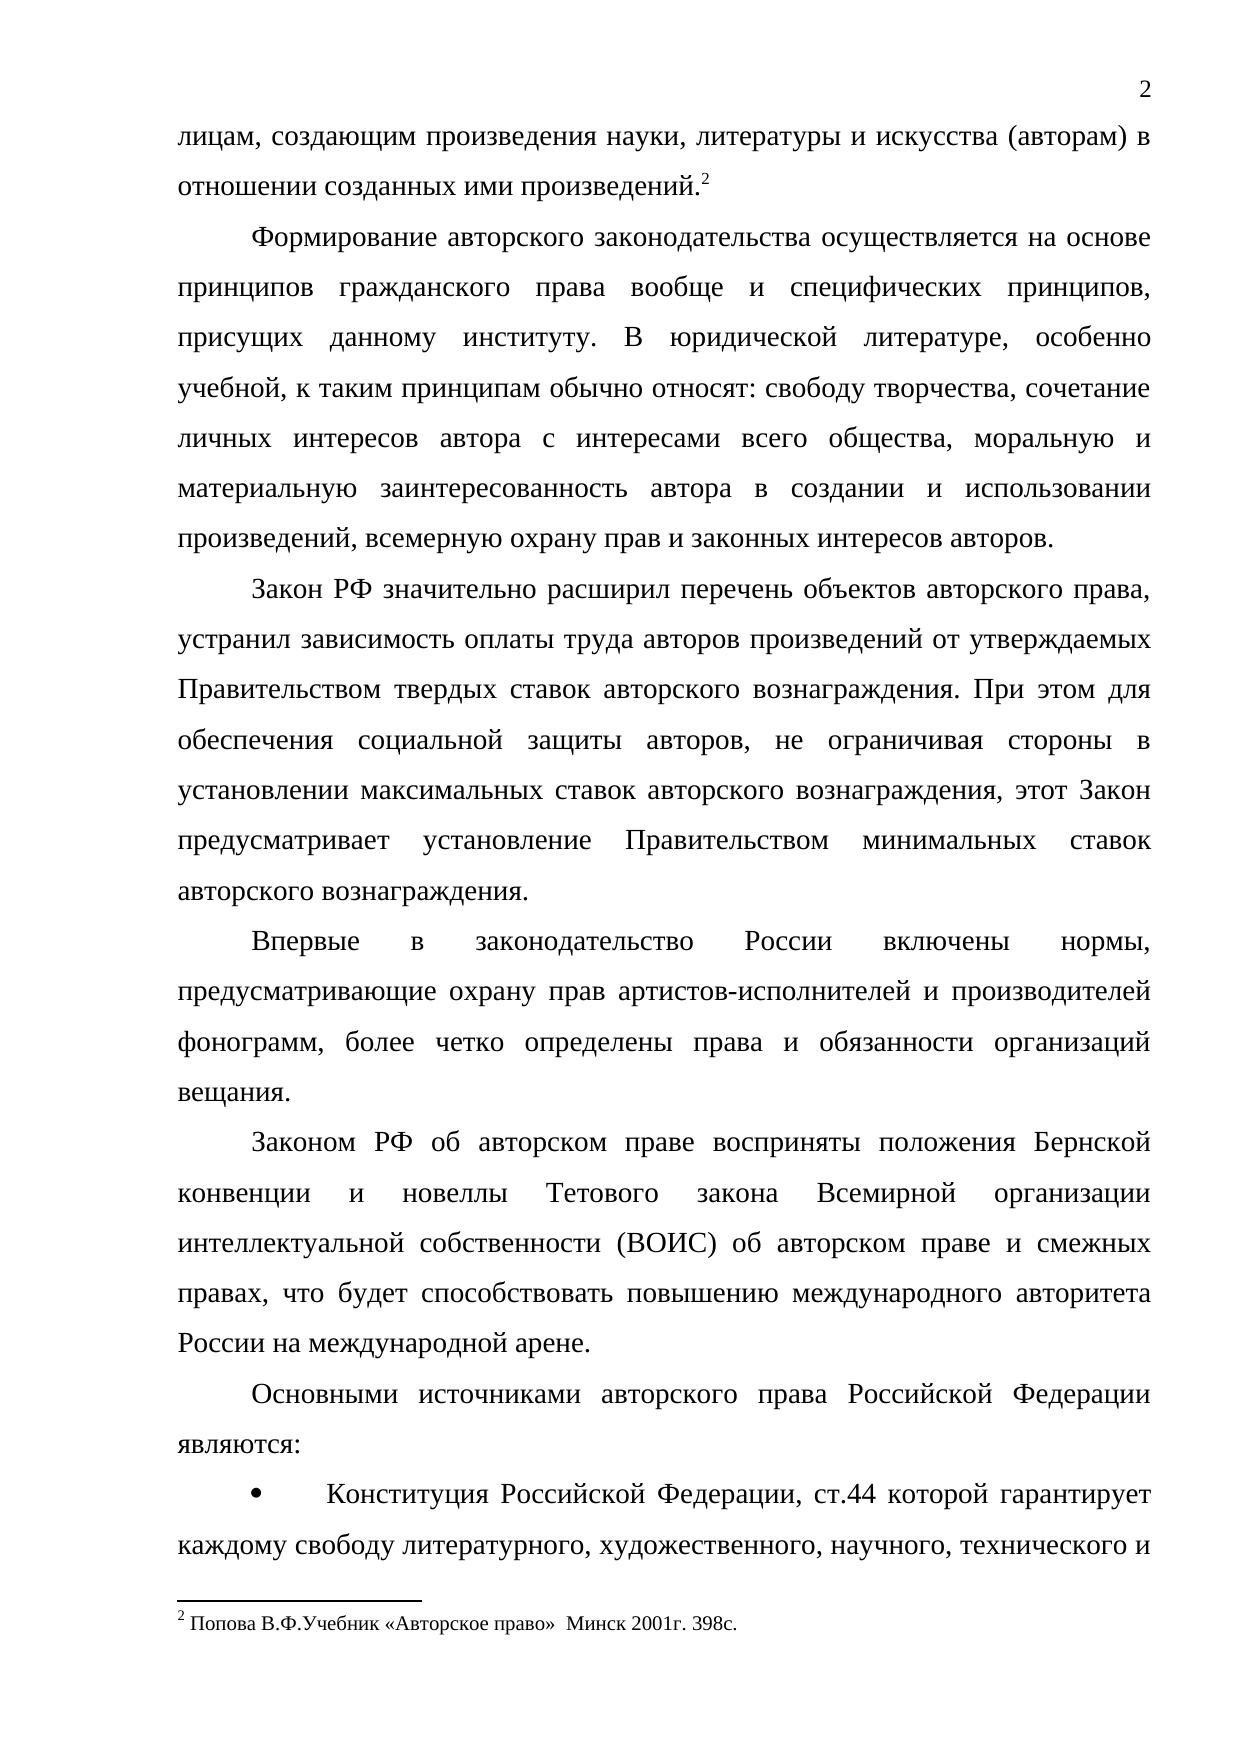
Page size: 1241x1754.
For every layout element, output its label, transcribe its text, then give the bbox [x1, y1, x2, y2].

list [177, 1477, 1152, 1561]
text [177, 118, 1152, 202]
text Впервые в законодательство России включены нормы, предусматривающие охрану прав артистов-исполнителей и производителей фонограмм, более четко определены права и обязанности организаций вещания. [177, 923, 1152, 1108]
text Формирование авторского законодательства осуществляется на основе принципов гражданского права вообще и специфических принципов, присущих данному институту. В юридической литературе, особенно учебной, к таким принципам обычно относят: свободу творчества, сочетание личных интересов автора с интересами всего общества, моральную и материальную заинтересованность автора в создании и использовании произведений, всемерную охрану прав и законных интересов авторов. [177, 219, 1152, 554]
text Основными источниками авторского права Российской Федерации являются: [177, 1376, 1152, 1460]
text Законом РФ об авторском праве восприняты положения Бернской конвенции и новеллы Тетового закона Всемирной организации интеллектуальной собственности (ВОИС) об авторском праве и смежных правах, что будет способствовать повышению международного авторитета России на международной арене. [177, 1124, 1152, 1359]
text Закон РФ значительно расширил перечень объектов авторского права, устранил зависимость оплаты труда авторов произведений от утверждаемых Правительством твердых ставок авторского вознаграждения. При этом для обеспечения социальной защиты авторов, не ограничивая стороны в установлении максимальных ставок авторского вознаграждения, этот Закон предусматривает установление Правительством минимальных ставок авторского вознаграждения. [177, 571, 1152, 906]
